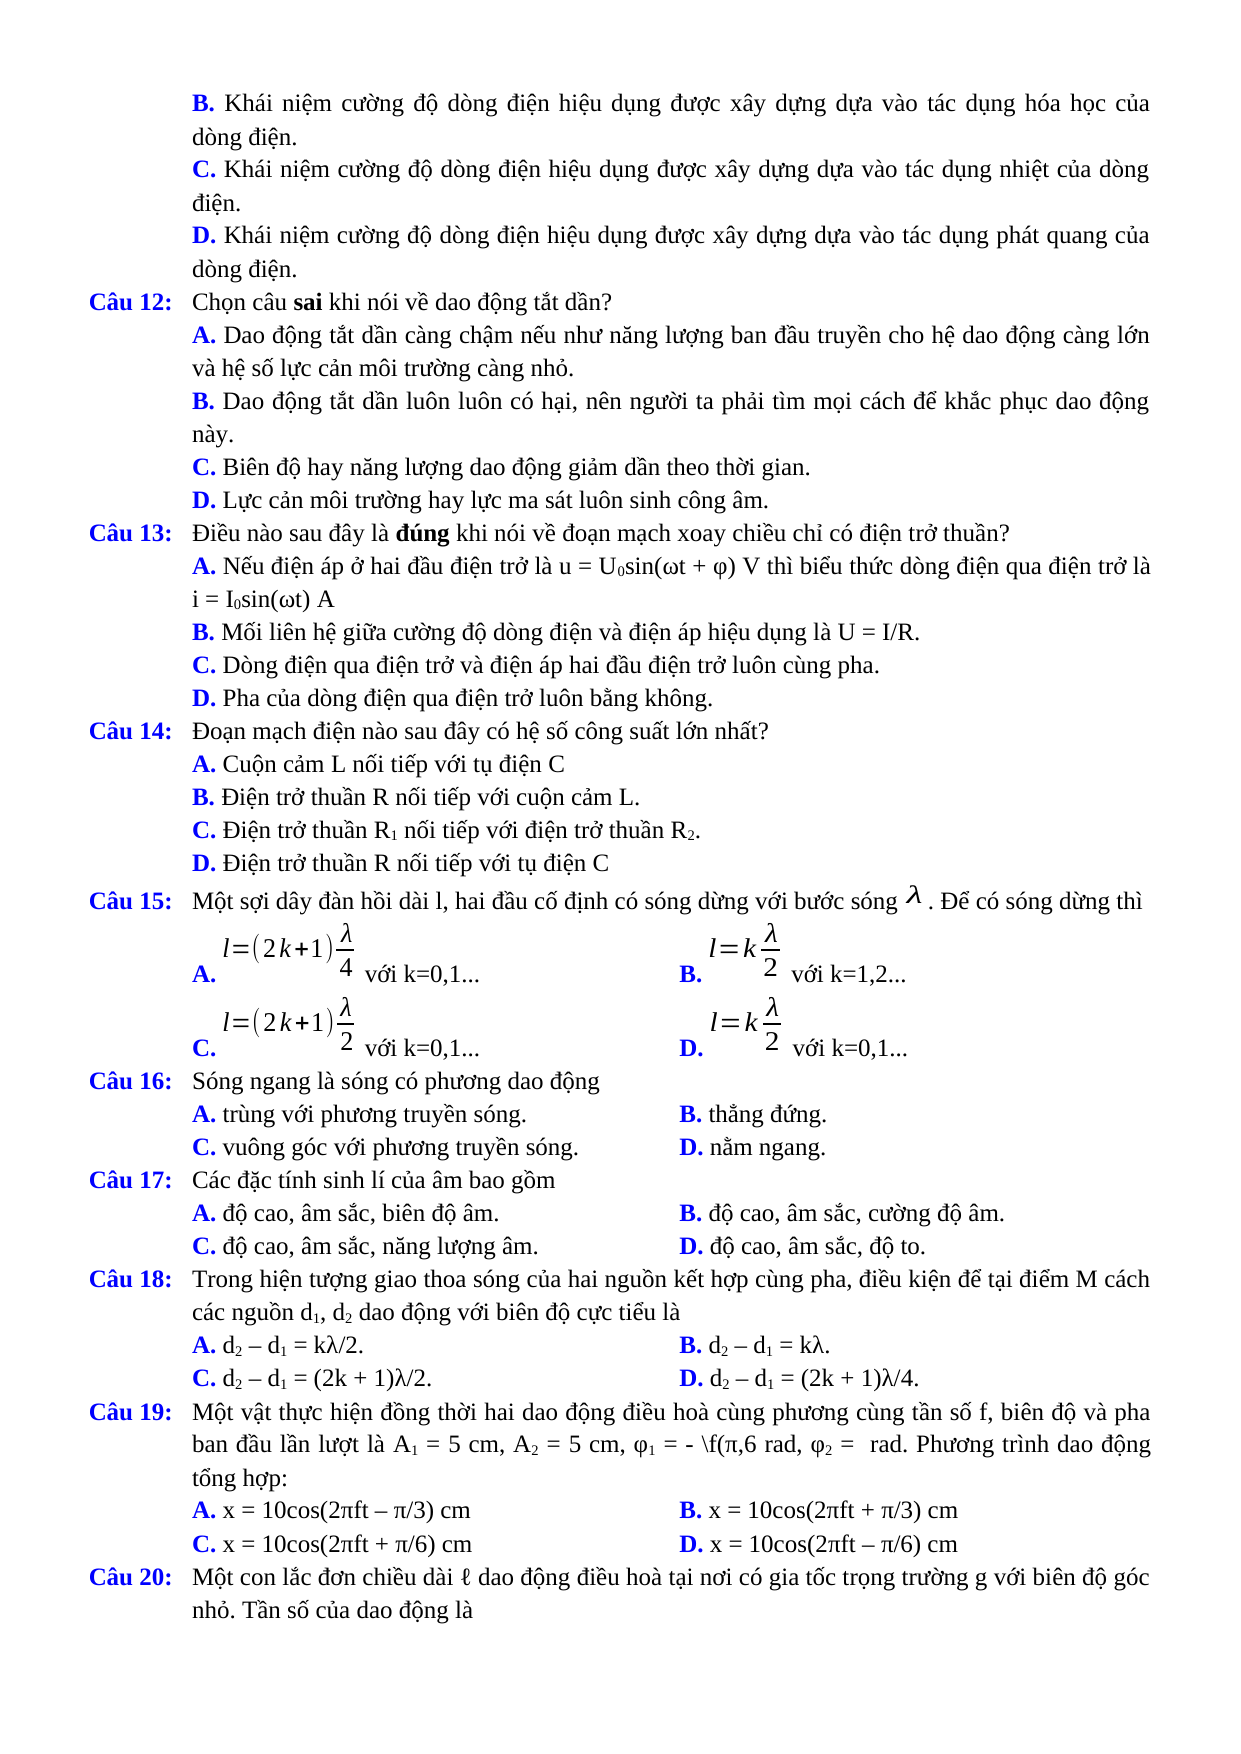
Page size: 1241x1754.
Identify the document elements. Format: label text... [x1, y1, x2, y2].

text A. độ cao, âm sắc, biên độ âm. B. độ cao, âm sắc, cường độ âm. [192, 1198, 1152, 1227]
text C. vuông góc với phương truyền sóng. D. nằm ngang. [192, 1132, 1152, 1161]
text C. độ cao, âm sắc, năng lượng âm. D. độ cao, âm sắc, độ to. [192, 1231, 1152, 1260]
text C. Điện trở thuần R1 nối tiếp với điện trở thuần R2. [192, 815, 1152, 844]
text A. x = 10cos(2πft – π/3) cm B. x = 10cos(2πft + π/3) cm [192, 1496, 1152, 1524]
text D. Điện trở thuần R nối tiếp với tụ điện C [192, 848, 1152, 877]
text A. với k=0,1... B. với k=1,2... [192, 919, 1152, 988]
text C. Biên độ hay năng lượng dao động giảm dần theo thời gian. [192, 452, 1152, 481]
text Câu 16: Sóng ngang là sóng có phương dao động [88, 1066, 1152, 1095]
text B. Dao động tắt dần luôn luôn có hại, nên người ta phải tìm mọi cách để khắc phục dao động này. [192, 386, 1152, 447]
text D. Lực cản môi trường hay lực ma sát luôn sinh công âm. [192, 485, 1152, 513]
text B. Điện trở thuần R nối tiếp với cuộn cảm L. [192, 782, 1152, 811]
text C. Dòng điện qua điện trở và điện áp hai đầu điện trở luôn cùng pha. [192, 650, 1152, 679]
text Câu 20: Một con lắc đơn chiều dài ℓ dao động điều hoà tại nơi có gia tốc trọng trường g với biên độ góc nhỏ. Tần số của dao động là [88, 1562, 1152, 1623]
text C. d2 – d1 = (2k + 1)λ/2. D. d2 – d1 = (2k + 1)λ/4. [192, 1363, 1152, 1392]
text A. trùng với phương truyền sóng. B. thẳng đứng. [192, 1099, 1152, 1128]
text D. Khái niệm cường độ dòng điện hiệu dụng được xây dựng dựa vào tác dụng phát quang của dòng điện. [192, 221, 1152, 282]
text A. Nếu điện áp ở hai đầu điện trở là u = U0sin(ωt + φ) V thì biểu thức dòng điện qua điện trở là i = I0sin(ωt) A [192, 551, 1152, 613]
text Câu 18: Trong hiện tượng giao thoa sóng của hai nguồn kết hợp cùng pha, điều kiện để tại điểm M cách các nguồn d1, d2 dao động với biên độ cực tiểu là [88, 1264, 1152, 1326]
text Câu 14: Đoạn mạch điện nào sau đây có hệ số công suất lớn nhất? [88, 716, 1152, 745]
text Câu 13: Điều nào sau đây là đúng khi nói về đoạn mạch xoay chiều chỉ có điện trở thuần? [88, 518, 1152, 547]
text B. Mối liên hệ giữa cường độ dòng điện và điện áp hiệu dụng là U = I/R. [192, 617, 1152, 646]
text A. Dao động tắt dần càng chậm nếu như năng lượng ban đầu truyền cho hệ dao động càng lớn và hệ số lực cản môi trường càng nhỏ. [192, 320, 1152, 381]
text Câu 15: Một sợi dây đàn hồi dài l, hai đầu cố định có sóng dừng với bước sóng . Để có sóng dừng thì [88, 881, 1152, 914]
text B. Khái niệm cường độ dòng điện hiệu dụng được xây dựng dựa vào tác dụng hóa học của dòng điện. [192, 88, 1152, 150]
text A. Cuộn cảm L nối tiếp với tụ điện C [192, 749, 1152, 778]
text Câu 12: Chọn câu sai khi nói về dao động tắt dần? [88, 287, 1152, 315]
text D. Pha của dòng điện qua điện trở luôn bằng không. [192, 683, 1152, 712]
text C. Khái niệm cường độ dòng điện hiệu dụng được xây dựng dựa vào tác dụng nhiệt của dòng điện. [192, 154, 1152, 216]
text C. với k=0,1... D. với k=0,1... [192, 993, 1152, 1062]
text C. x = 10cos(2πft + π/6) cm D. x = 10cos(2πft – π/6) cm [192, 1529, 1152, 1557]
text Câu 19: Một vật thực hiện đồng thời hai dao động điều hoà cùng phương cùng tần số f, biên độ và pha ban đầu lần lượt là A1 = 5 cm, A2 = 5 cm, φ1 = - rad, φ2 = rad. Phương trình dao động tổng hợp: [88, 1397, 1152, 1491]
text A. d2 – d1 = kλ/2. B. d2 – d1 = kλ. [192, 1331, 1152, 1359]
text Câu 17: Các đặc tính sinh lí của âm bao gồm [88, 1165, 1152, 1194]
